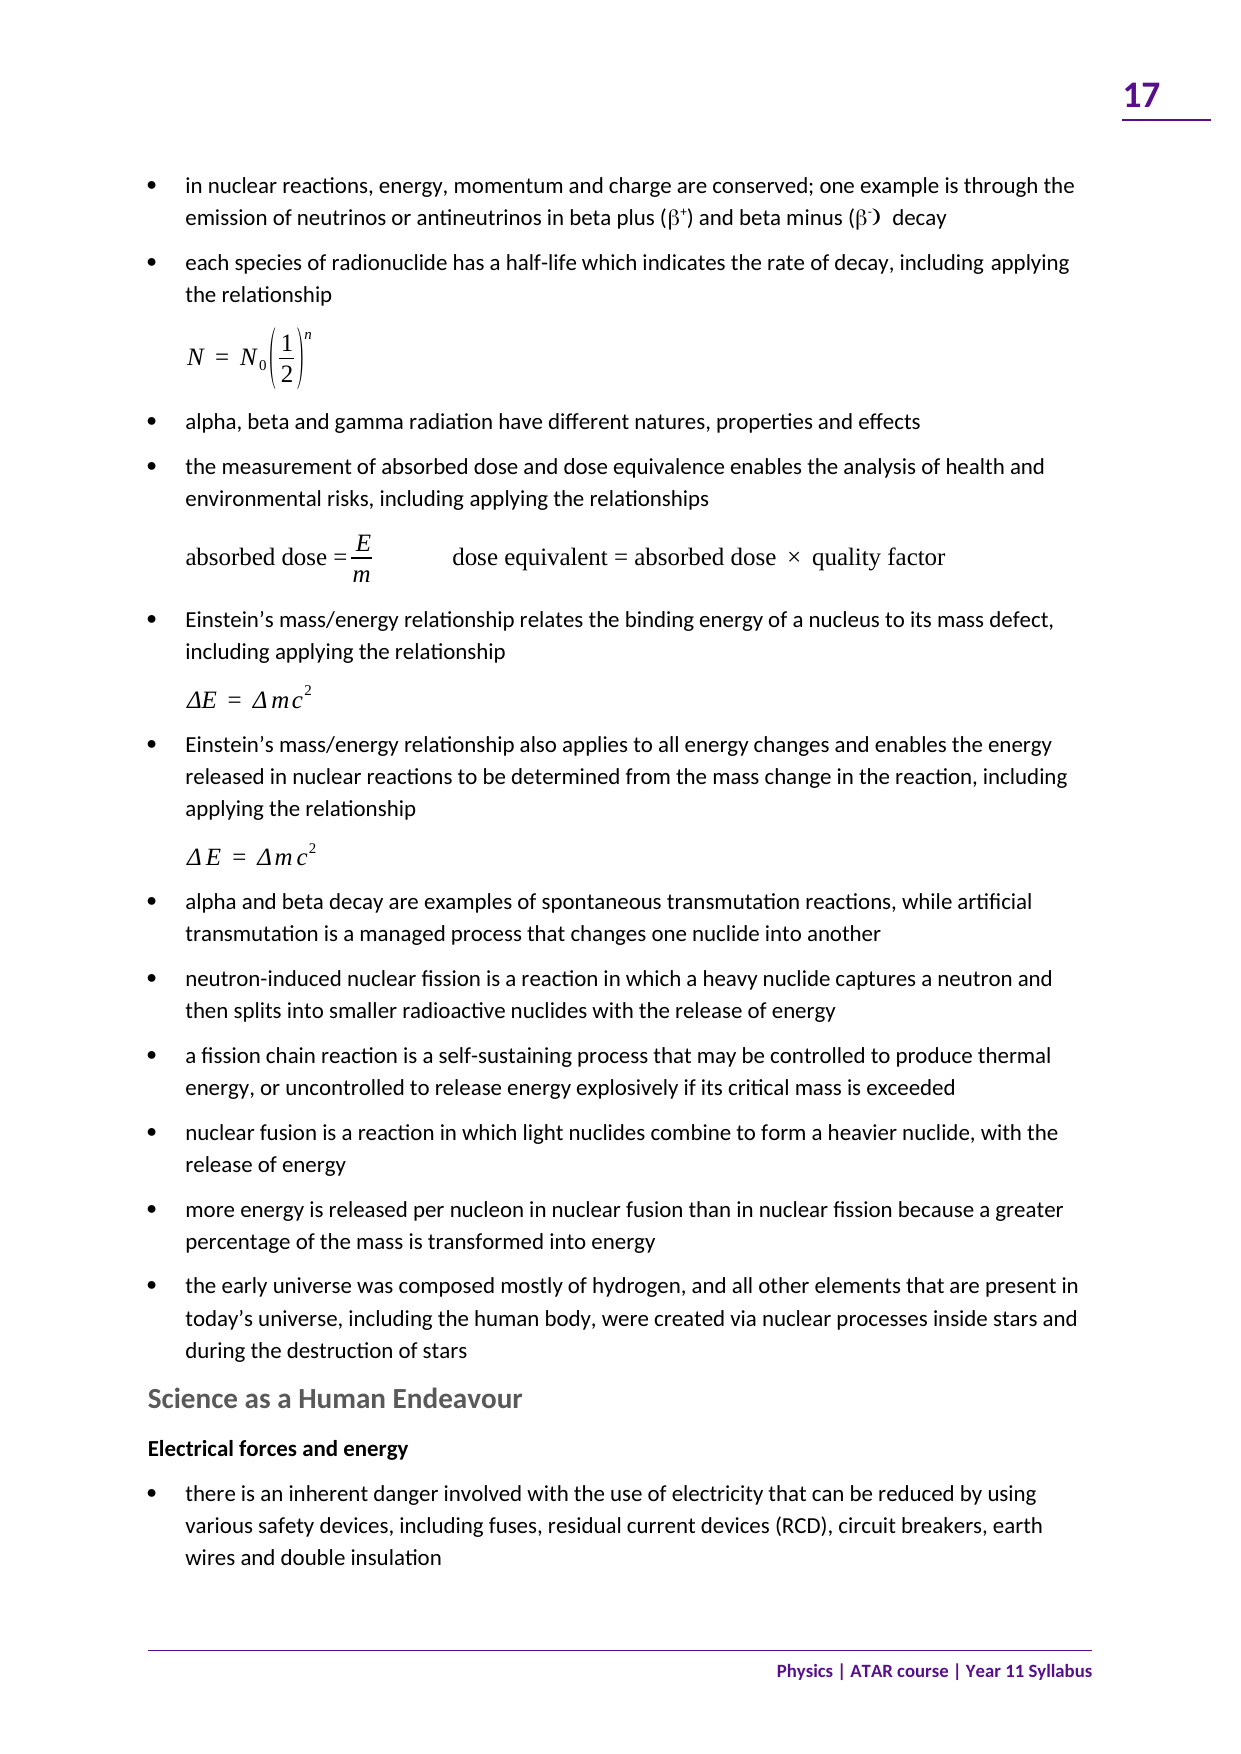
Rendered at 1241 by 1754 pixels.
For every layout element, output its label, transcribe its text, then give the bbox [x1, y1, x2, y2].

list the early universe was composed mostly of hydrogen, and all other elements that are present in today’s universe, including the human body, were created via nuclear processes inside stars and during the destruction of stars [148, 1272, 1092, 1364]
list Einstein’s mass/energy relationship relates the binding energy of a nucleus to its mass defect, including applying the relationship [148, 605, 1092, 665]
list Einstein’s mass/energy relationship also applies to all energy changes and enables the energy released in nuclear reactions to be determined from the mass change in the reaction, including applying the relationship [148, 730, 1092, 822]
list there is an inherent danger involved with the use of electricity that can be reduced by using various safety devices, including fuses, residual current devices (RCD), circuit breakers, earth wires and double insulation [148, 1479, 1092, 1571]
list alpha and beta decay are examples of spontaneous transmutation reactions, while artificial transmutation is a managed process that changes one nuclide into another [148, 887, 1092, 947]
list nuclear fusion is a reaction in which light nuclides combine to form a heavier nuclide, with the release of energy [148, 1118, 1092, 1178]
text Electrical forces and energy [148, 1434, 1092, 1462]
list in nuclear reactions, energy, momentum and charge are conserved; one example is through the emission of neutrinos or antineutrinos in beta plus (b+) and beta minus (b-) decay [148, 171, 1092, 231]
list a fission chain reaction is a self-sustaining process that may be controlled to produce thermal energy, or uncontrolled to release energy explosively if its critical mass is exceeded [148, 1041, 1092, 1101]
list neutron-induced nuclear fission is a reaction in which a heavy nuclide captures a neutron and then splits into smaller radioactive nuclides with the release of energy [148, 964, 1092, 1024]
list alpha, beta and gamma radiation have different natures, properties and effects [148, 407, 1092, 436]
subtitle Science as a Human Endeavour [148, 1381, 1092, 1416]
list the measurement of absorbed dose and dose equivalence enables the analysis of health and environmental risks, including applying the relationships [148, 452, 1092, 512]
list more energy is released per nucleon in nuclear fusion than in nuclear fission because a greater percentage of the mass is transformed into energy [148, 1195, 1092, 1255]
list each species of radionuclide has a half-life which indicates the rate of decay, including applying the relationship [148, 248, 1092, 308]
